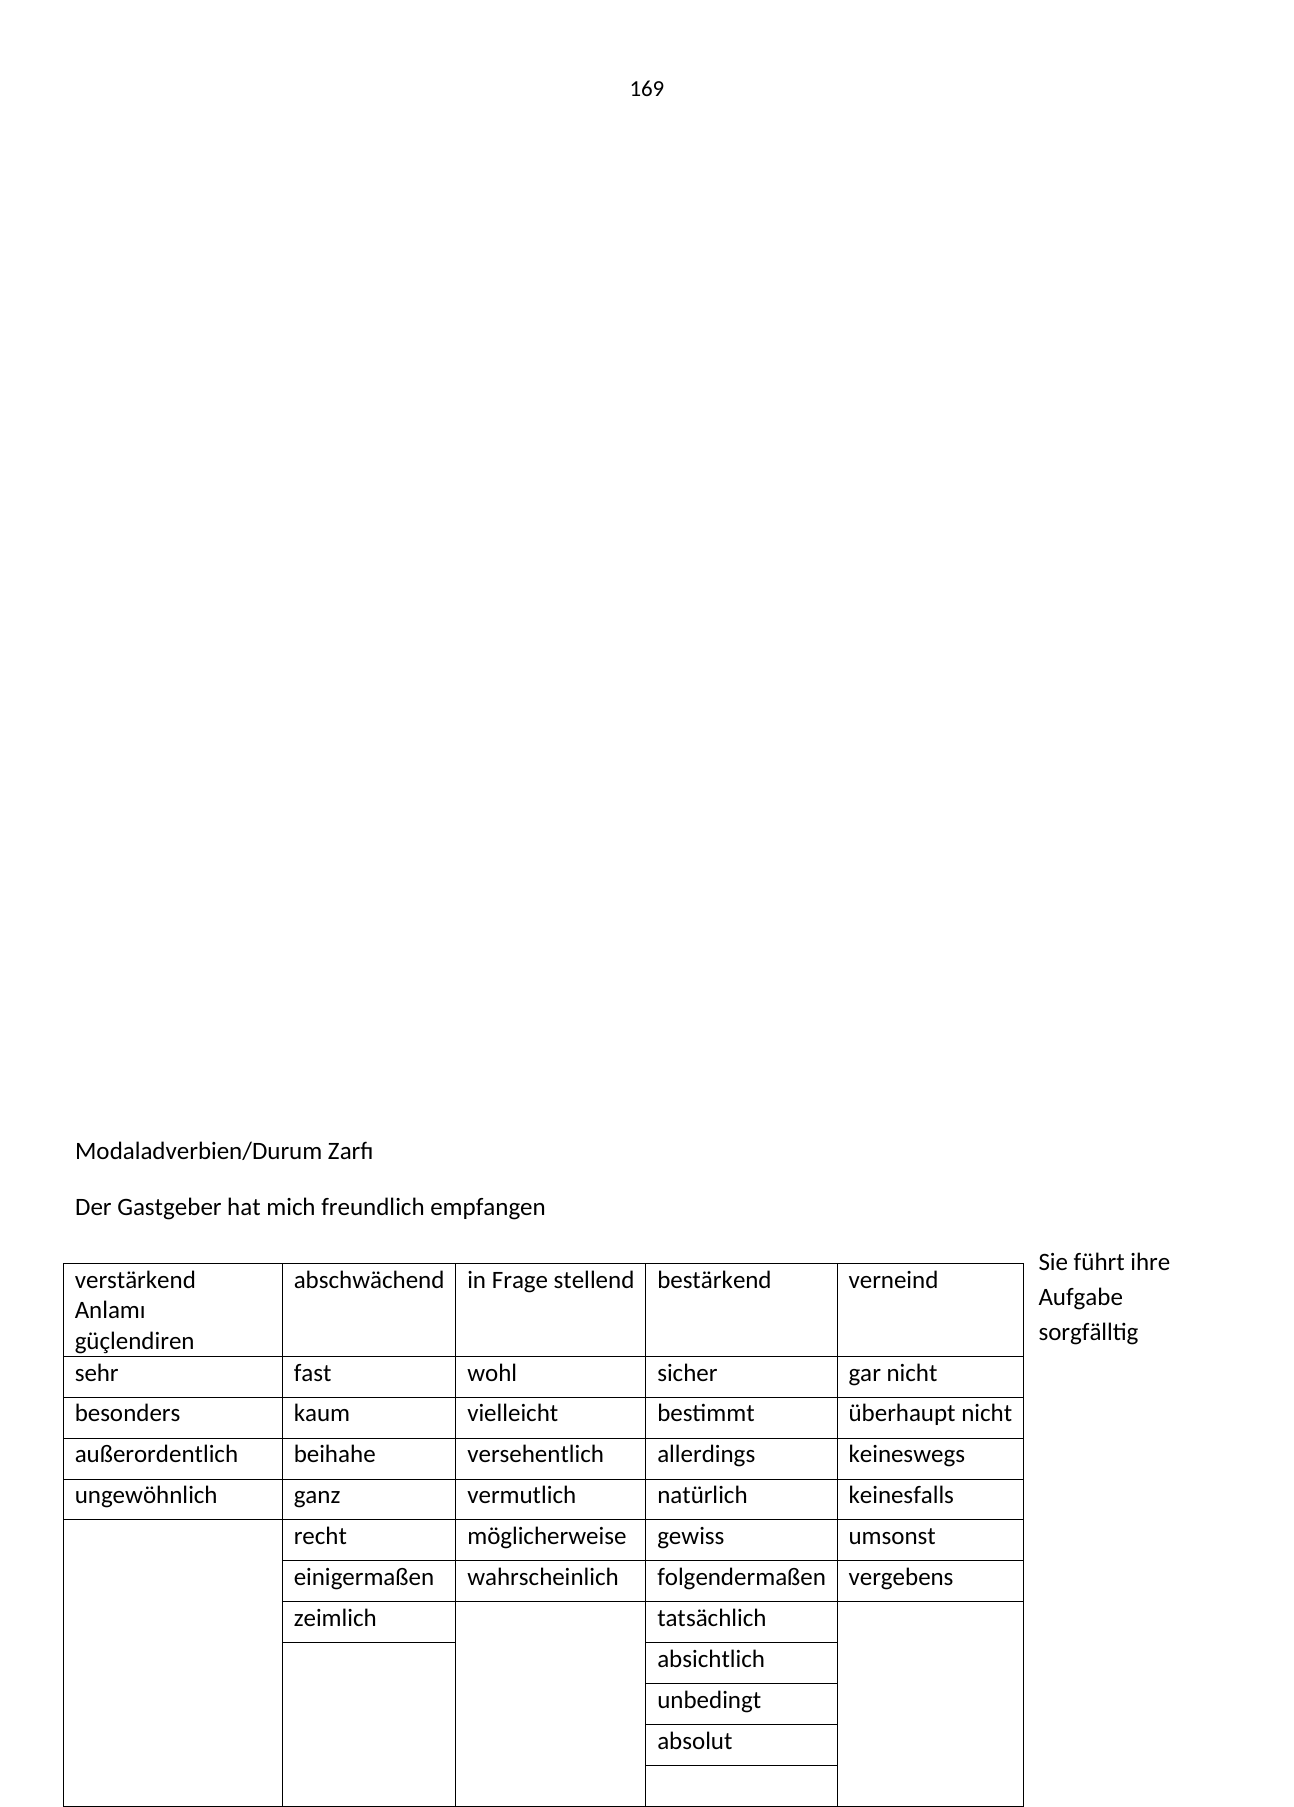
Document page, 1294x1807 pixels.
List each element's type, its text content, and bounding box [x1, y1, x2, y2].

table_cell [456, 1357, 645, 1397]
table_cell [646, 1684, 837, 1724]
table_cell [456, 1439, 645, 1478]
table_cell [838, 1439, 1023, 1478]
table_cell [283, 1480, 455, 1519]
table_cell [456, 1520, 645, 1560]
text Modaladverbien/Durum Zarfı [75, 1135, 1218, 1165]
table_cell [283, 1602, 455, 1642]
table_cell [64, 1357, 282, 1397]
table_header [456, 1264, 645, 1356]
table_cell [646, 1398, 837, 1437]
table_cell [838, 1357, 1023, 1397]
text Sie führt ihre Aufgabe sorgfälltig [75, 1246, 1218, 1347]
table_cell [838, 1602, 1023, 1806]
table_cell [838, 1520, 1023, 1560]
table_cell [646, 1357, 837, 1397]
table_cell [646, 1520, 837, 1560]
text Der Gastgeber hat mich freundlich empfangen [75, 1191, 1218, 1221]
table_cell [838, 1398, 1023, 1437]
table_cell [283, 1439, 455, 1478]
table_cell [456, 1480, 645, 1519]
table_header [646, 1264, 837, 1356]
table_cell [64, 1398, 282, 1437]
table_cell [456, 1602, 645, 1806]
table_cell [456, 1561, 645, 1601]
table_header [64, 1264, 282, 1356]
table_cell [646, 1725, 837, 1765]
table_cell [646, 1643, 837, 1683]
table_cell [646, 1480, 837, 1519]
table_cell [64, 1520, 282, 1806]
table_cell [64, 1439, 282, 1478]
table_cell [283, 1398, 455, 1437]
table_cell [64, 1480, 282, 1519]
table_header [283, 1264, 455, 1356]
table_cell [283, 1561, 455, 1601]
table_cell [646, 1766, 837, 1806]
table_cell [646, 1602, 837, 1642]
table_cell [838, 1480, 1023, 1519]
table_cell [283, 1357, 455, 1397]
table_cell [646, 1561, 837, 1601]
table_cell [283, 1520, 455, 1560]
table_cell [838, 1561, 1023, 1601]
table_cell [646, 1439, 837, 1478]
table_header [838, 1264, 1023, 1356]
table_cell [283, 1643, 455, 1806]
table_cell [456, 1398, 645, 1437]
